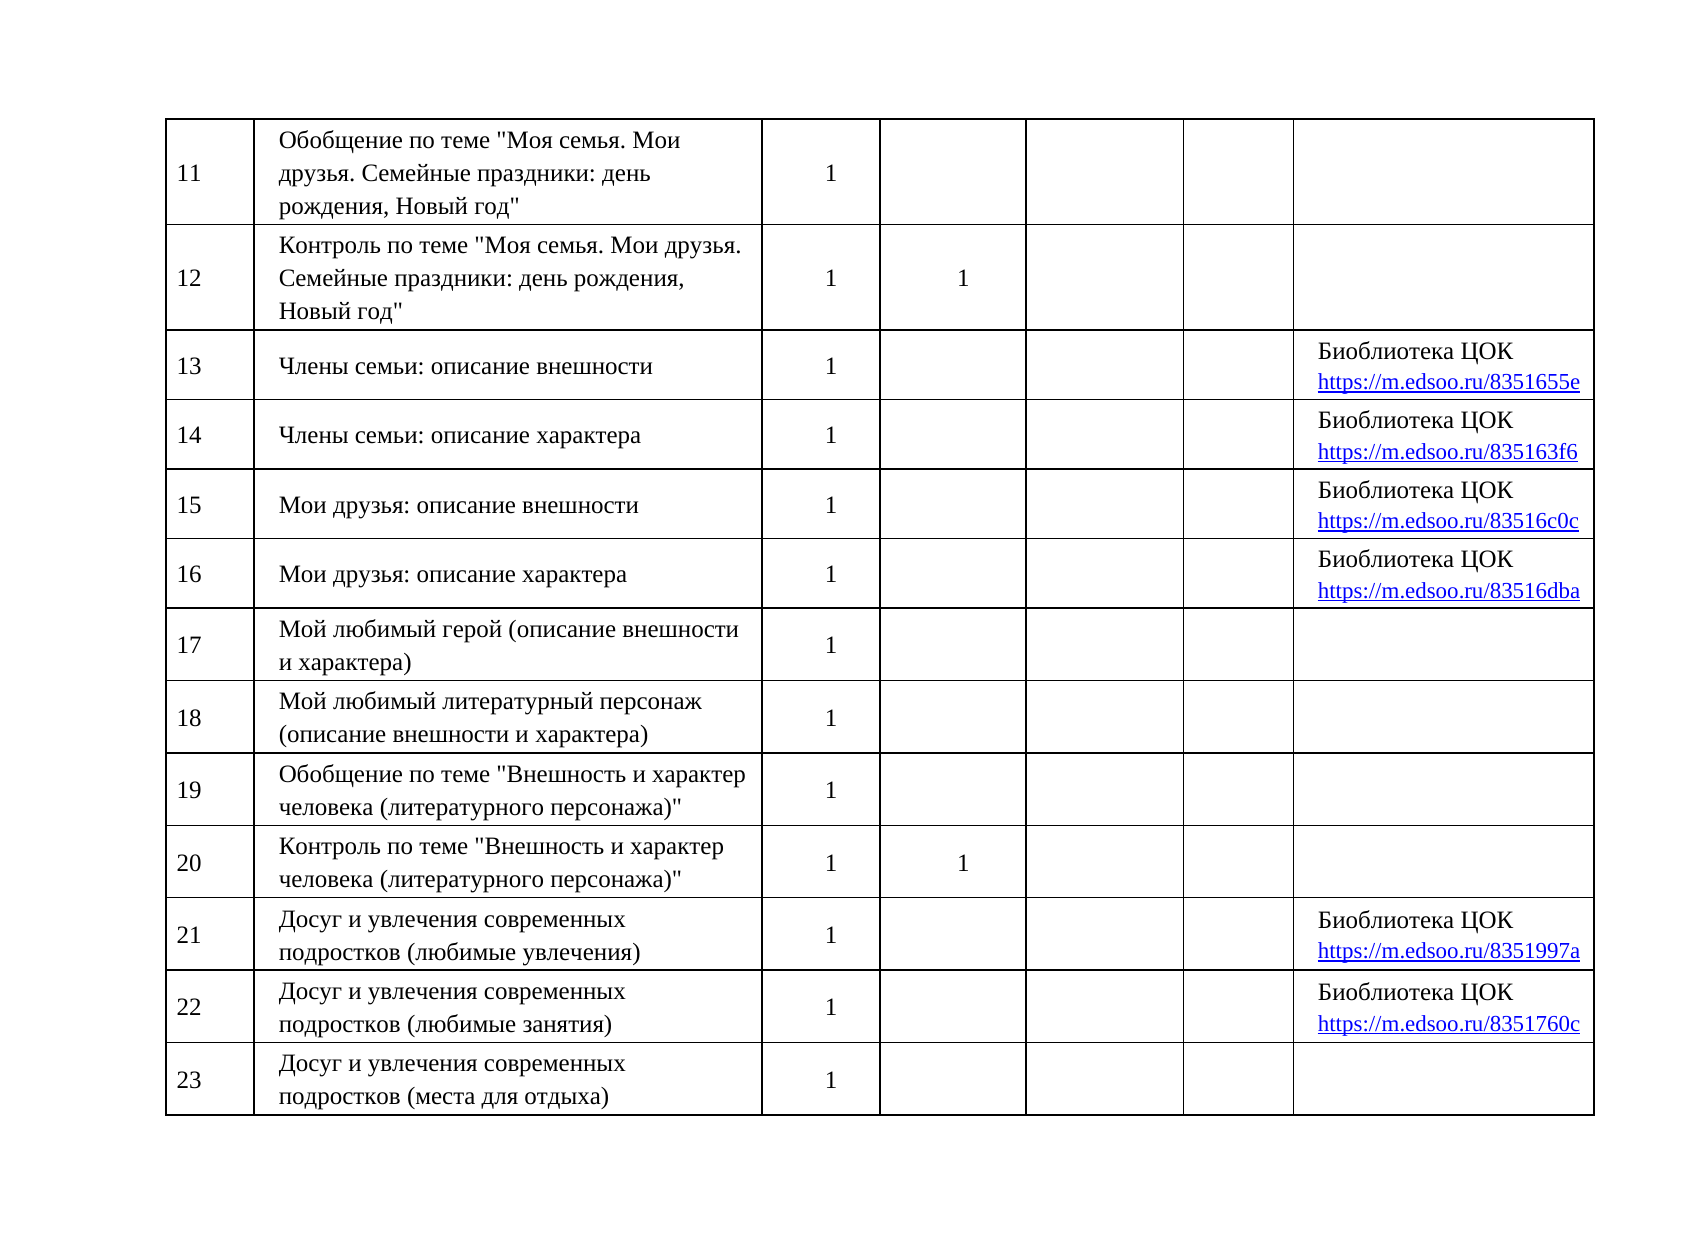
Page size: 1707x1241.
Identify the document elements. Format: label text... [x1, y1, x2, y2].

table_cell Контроль по теме "Моя семья. Мои друзья. Семейные праздники: день рождения, Новый год" [255, 225, 761, 329]
table_cell 14 [167, 400, 253, 468]
table_cell 15 [167, 470, 253, 538]
table_cell [881, 681, 1025, 752]
table_cell Мой любимый герой (описание внешности и характера) [255, 609, 761, 680]
table_cell 18 [167, 681, 253, 752]
table_cell [1027, 826, 1183, 897]
table_cell Контроль по теме "Внешность и характер человека (литературного персонажа)" [255, 826, 761, 897]
table_cell 1 [763, 470, 879, 538]
table_cell 13 [167, 331, 253, 398]
table_cell [1184, 971, 1293, 1042]
table_cell [1027, 754, 1183, 824]
table_cell 11 [167, 120, 253, 223]
table_cell [1184, 1043, 1293, 1114]
table_cell 21 [167, 898, 253, 969]
table_cell 1 [763, 609, 879, 680]
table_cell [1184, 826, 1293, 897]
table_cell Мои друзья: описание внешности [255, 470, 761, 538]
table_cell 1 [763, 971, 879, 1042]
table_cell [1027, 400, 1183, 468]
table_cell [1184, 898, 1293, 969]
table_cell [881, 331, 1025, 398]
table_cell [1294, 681, 1593, 752]
table_cell [1027, 225, 1183, 329]
table_cell Обобщение по теме "Внешность и характер человека (литературного персонажа)" [255, 754, 761, 824]
table_cell 1 [763, 681, 879, 752]
table_cell 1 [763, 400, 879, 468]
table_cell Обобщение по теме "Моя семья. Мои друзья. Семейные праздники: день рождения, Новый год" [255, 120, 761, 223]
table_cell [1027, 681, 1183, 752]
table_cell [881, 898, 1025, 969]
table_cell [1027, 331, 1183, 398]
table_cell [1184, 400, 1293, 468]
table_cell [881, 470, 1025, 538]
table_cell [1027, 609, 1183, 680]
table_cell [1027, 898, 1183, 969]
table_cell [1184, 120, 1293, 223]
table_cell 16 [167, 539, 253, 607]
table_cell Биоблиотека ЦОК https://m.edsoo.ru/83516dba [1294, 539, 1593, 607]
table_cell [1184, 331, 1293, 398]
table_cell [1184, 609, 1293, 680]
table_cell 1 [763, 754, 879, 824]
table_cell [881, 1043, 1025, 1114]
table_cell [1027, 1043, 1183, 1114]
table_cell 1 [763, 331, 879, 398]
table_cell 20 [167, 826, 253, 897]
table_cell [881, 539, 1025, 607]
table_cell Биоблиотека ЦОК https://m.edsoo.ru/8351760c [1294, 971, 1593, 1042]
table_cell [881, 971, 1025, 1042]
table_cell Биоблиотека ЦОК https://m.edsoo.ru/83516c0c [1294, 470, 1593, 538]
table_cell Биоблиотека ЦОК https://m.edsoo.ru/8351655e [1294, 331, 1593, 398]
table_cell Досуг и увлечения современных подростков (места для отдыха) [255, 1043, 761, 1114]
table_cell [1294, 120, 1593, 223]
table_cell Мои друзья: описание характера [255, 539, 761, 607]
table_cell [1294, 225, 1593, 329]
table_cell 1 [763, 225, 879, 329]
table_cell 1 [763, 539, 879, 607]
table_cell [1184, 754, 1293, 824]
table_cell [881, 400, 1025, 468]
table_cell Досуг и увлечения современных подростков (любимые занятия) [255, 971, 761, 1042]
table_cell [1184, 539, 1293, 607]
table_cell [1184, 225, 1293, 329]
table_cell 1 [763, 898, 879, 969]
table_cell 1 [763, 1043, 879, 1114]
table_cell [1027, 539, 1183, 607]
table_cell 12 [167, 225, 253, 329]
table_cell [1184, 681, 1293, 752]
table_cell 1 [881, 225, 1025, 329]
table_cell [1294, 1043, 1593, 1114]
table_cell Члены семьи: описание внешности [255, 331, 761, 398]
table_cell [1294, 754, 1593, 824]
table_cell [881, 754, 1025, 824]
table_cell [1027, 971, 1183, 1042]
table_cell Досуг и увлечения современных подростков (любимые увлечения) [255, 898, 761, 969]
table_cell Мой любимый литературный персонаж (описание внешности и характера) [255, 681, 761, 752]
table_cell [1294, 609, 1593, 680]
table_cell Биоблиотека ЦОК https://m.edsoo.ru/835163f6 [1294, 400, 1593, 468]
table_cell 1 [881, 826, 1025, 897]
table_cell 19 [167, 754, 253, 824]
table_cell 1 [763, 826, 879, 897]
table_cell [881, 120, 1025, 223]
table_cell 23 [167, 1043, 253, 1114]
table_cell [1027, 120, 1183, 223]
table_cell [1294, 826, 1593, 897]
table_cell Биоблиотека ЦОК https://m.edsoo.ru/8351997a [1294, 898, 1593, 969]
table_cell [1184, 470, 1293, 538]
table_cell [1027, 470, 1183, 538]
table_cell 17 [167, 609, 253, 680]
table_cell 22 [167, 971, 253, 1042]
table_cell [881, 609, 1025, 680]
table_cell Члены семьи: описание характера [255, 400, 761, 468]
table_cell 1 [763, 120, 879, 223]
